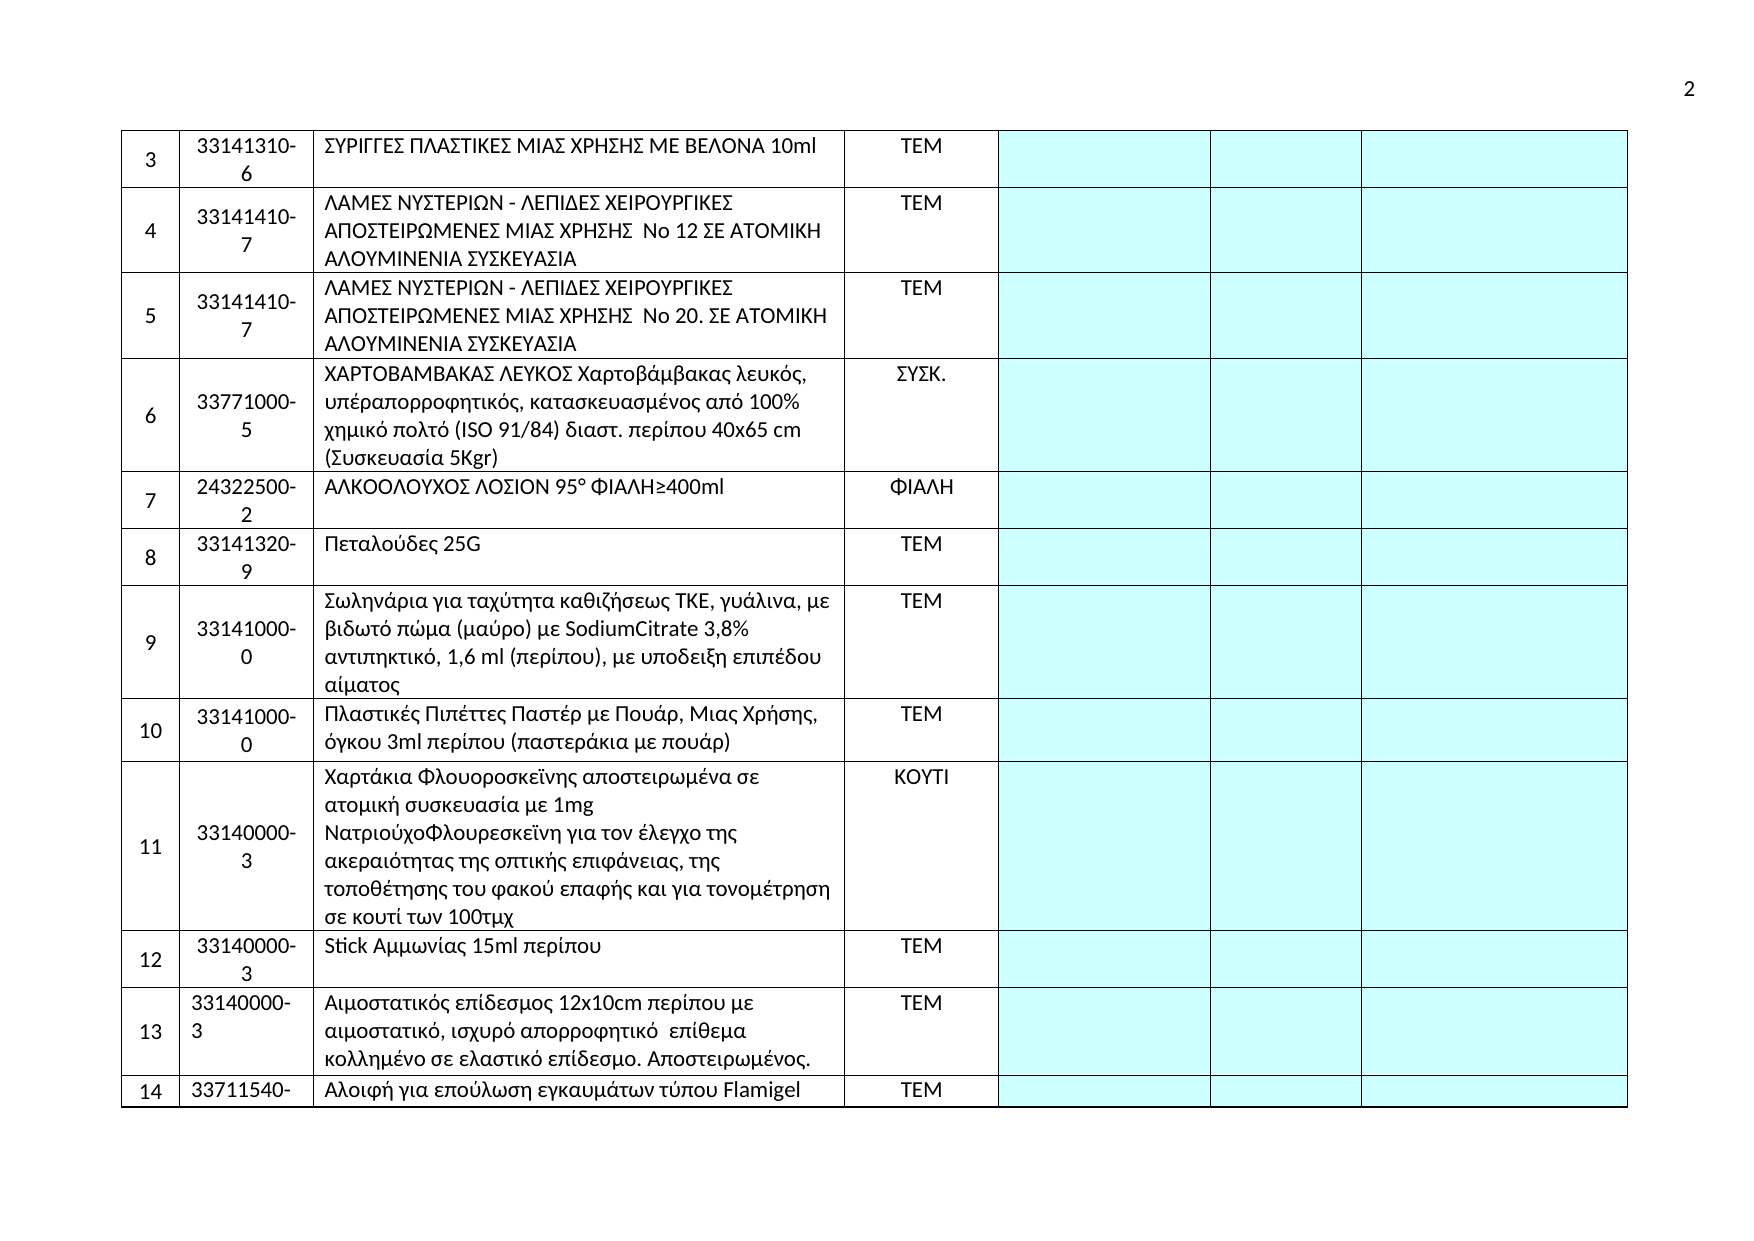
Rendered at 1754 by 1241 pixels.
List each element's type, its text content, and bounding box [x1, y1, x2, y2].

table_cell [1362, 762, 1627, 930]
table_cell [1211, 1076, 1361, 1106]
table_cell 33141000-0 [180, 586, 313, 698]
table_cell [1211, 273, 1361, 358]
table_cell [1362, 131, 1627, 187]
table_cell 14 [122, 1076, 179, 1106]
table_cell [1211, 931, 1361, 987]
table_cell [1362, 988, 1627, 1074]
table_cell 33141000-0 [180, 699, 313, 761]
table_cell [999, 472, 1210, 528]
table_cell [1211, 472, 1361, 528]
table_cell ΦΙΑΛΗ [845, 472, 998, 528]
table_cell [1211, 359, 1361, 471]
table_cell [999, 359, 1210, 471]
table_cell ΤΕΜ [845, 188, 998, 272]
table_cell [999, 529, 1210, 585]
table_cell 10 [122, 699, 179, 761]
table_cell [1362, 273, 1627, 358]
table_cell [1211, 188, 1361, 272]
table_cell 3 [122, 131, 179, 187]
table_cell [1362, 529, 1627, 585]
table_cell Πλαστικές Πιπέττες Παστέρ με Πουάρ, Μιας Χρήσης, όγκου 3ml περίπου (παστεράκια με πουάρ) [314, 699, 844, 761]
table_cell 33140000-3 [180, 988, 313, 1074]
table_cell [1211, 529, 1361, 585]
table_cell ΤΕΜ [845, 273, 998, 358]
table_cell [999, 1076, 1210, 1106]
table_cell Πεταλούδες 25G [314, 529, 844, 585]
table_cell Χαρτάκια Φλουοροσκεϊνης αποστειρωμένα σε ατομική συσκευασία με 1mg ΝατριούχοΦλουρεσκεϊνη για τον έλεγχο της ακεραιότητας της οπτικής επιφάνειας, της τοποθέτησης του φακού επαφής και για τονομέτρηση σε κουτί των 100τμχ [314, 762, 844, 930]
table_cell ΤΕΜ [845, 931, 998, 987]
table_cell [999, 273, 1210, 358]
table_cell Stick Αμμωνίας 15ml περίπου [314, 931, 844, 987]
table_cell 33711540-4 [180, 1076, 313, 1106]
table_cell 33140000-3 [180, 762, 313, 930]
table_cell ΤΕΜ [845, 1076, 998, 1106]
table_cell 7 [122, 472, 179, 528]
table_cell [1211, 586, 1361, 698]
table_cell 24322500-2 [180, 472, 313, 528]
table_cell [1362, 472, 1627, 528]
table_cell 33141320-9 [180, 529, 313, 585]
table_cell 5 [122, 273, 179, 358]
table_cell 33140000-3 [180, 931, 313, 987]
table_cell [1211, 131, 1361, 187]
table_cell ΤΕΜ [845, 699, 998, 761]
table_cell ΧΑΡΤΟΒΑΜΒΑΚΑΣ ΛΕΥΚΟΣ Χαρτοβάμβακας λευκός, υπέραπορροφητικός, κατασκευασμένος από 100% χημικό πολτό (ISO 91/84) διαστ. περίπου 40x65 cm (Συσκευασία 5Kgr) [314, 359, 844, 471]
table_cell TEM [845, 131, 998, 187]
table_cell ΤΕΜ [845, 586, 998, 698]
table_cell ΣΥΡΙΓΓΕΣ ΠΛΑΣΤΙΚΕΣ ΜΙΑΣ ΧΡΗΣΗΣ ΜΕ ΒΕΛΟΝΑ 10ml [314, 131, 844, 187]
table_cell [1362, 931, 1627, 987]
table_cell [999, 131, 1210, 187]
table_cell [1211, 988, 1361, 1074]
table_cell 33141310-6 [180, 131, 313, 187]
table_cell 9 [122, 586, 179, 698]
table_cell [999, 988, 1210, 1074]
table_cell 8 [122, 529, 179, 585]
table_cell [1362, 188, 1627, 272]
table_cell [999, 931, 1210, 987]
table_cell [999, 699, 1210, 761]
table_cell 33141410-7 [180, 273, 313, 358]
table_cell 12 [122, 931, 179, 987]
table_cell [999, 188, 1210, 272]
table_cell [1362, 1076, 1627, 1106]
table_cell Σωληνάρια για ταχύτητα καθιζήσεως ΤΚΕ, γυάλινα, με βιδωτό πώμα (μαύρο) με SodiumCitrate 3,8% αντιπηκτικό, 1,6 ml (περίπου), με υποδειξη επιπέδου αίματος [314, 586, 844, 698]
table_cell [1211, 762, 1361, 930]
table_cell 11 [122, 762, 179, 930]
table_cell Αιμοστατικός επίδεσμος 12x10cm περίπου με αιμοστατικό, ισχυρό απορροφητικό επίθεμα κολλημένο σε ελαστικό επίδεσμο. Αποστειρωμένος. [314, 988, 844, 1074]
table_cell ΑΛΚΟΟΛΟΥΧΟΣ ΛΟΣΙΟΝ 95° ΦΙΑΛΗ≥400ml [314, 472, 844, 528]
table_cell ΣΥΣΚ. [845, 359, 998, 471]
table_cell [1211, 699, 1361, 761]
table_cell 33141410-7 [180, 188, 313, 272]
table_cell 33771000-5 [180, 359, 313, 471]
table_cell [1362, 359, 1627, 471]
table_cell [999, 586, 1210, 698]
table_cell [1362, 699, 1627, 761]
table_cell 6 [122, 359, 179, 471]
table_cell 13 [122, 988, 179, 1074]
table_cell ΤΕΜ [845, 529, 998, 585]
table_cell ΛΑΜΕΣ ΝΥΣΤΕΡΙΩΝ - ΛΕΠΙΔΕΣ ΧΕΙΡΟΥΡΓΙΚΕΣ ΑΠΟΣΤΕΙΡΩΜΕΝΕΣ ΜΙΑΣ ΧΡΗΣΗΣ Νο 20. ΣΕ ΑΤΟΜΙΚΗ ΑΛΟΥΜΙΝΕΝΙΑ ΣΥΣΚΕΥΑΣΙΑ [314, 273, 844, 358]
table_cell [1362, 586, 1627, 698]
table_cell ΚΟΥΤΙ [845, 762, 998, 930]
table_cell ΤΕΜ [845, 988, 998, 1074]
table_cell ΛΑΜΕΣ ΝΥΣΤΕΡΙΩΝ - ΛΕΠΙΔΕΣ ΧΕΙΡΟΥΡΓΙΚΕΣ ΑΠΟΣΤΕΙΡΩΜΕΝΕΣ ΜΙΑΣ ΧΡΗΣΗΣ Νο 12 ΣΕ ΑΤΟΜΙΚΗ ΑΛΟΥΜΙΝΕΝΙΑ ΣΥΣΚΕΥΑΣΙΑ [314, 188, 844, 272]
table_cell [314, 1076, 844, 1106]
table_cell 4 [122, 188, 179, 272]
table_cell [999, 762, 1210, 930]
